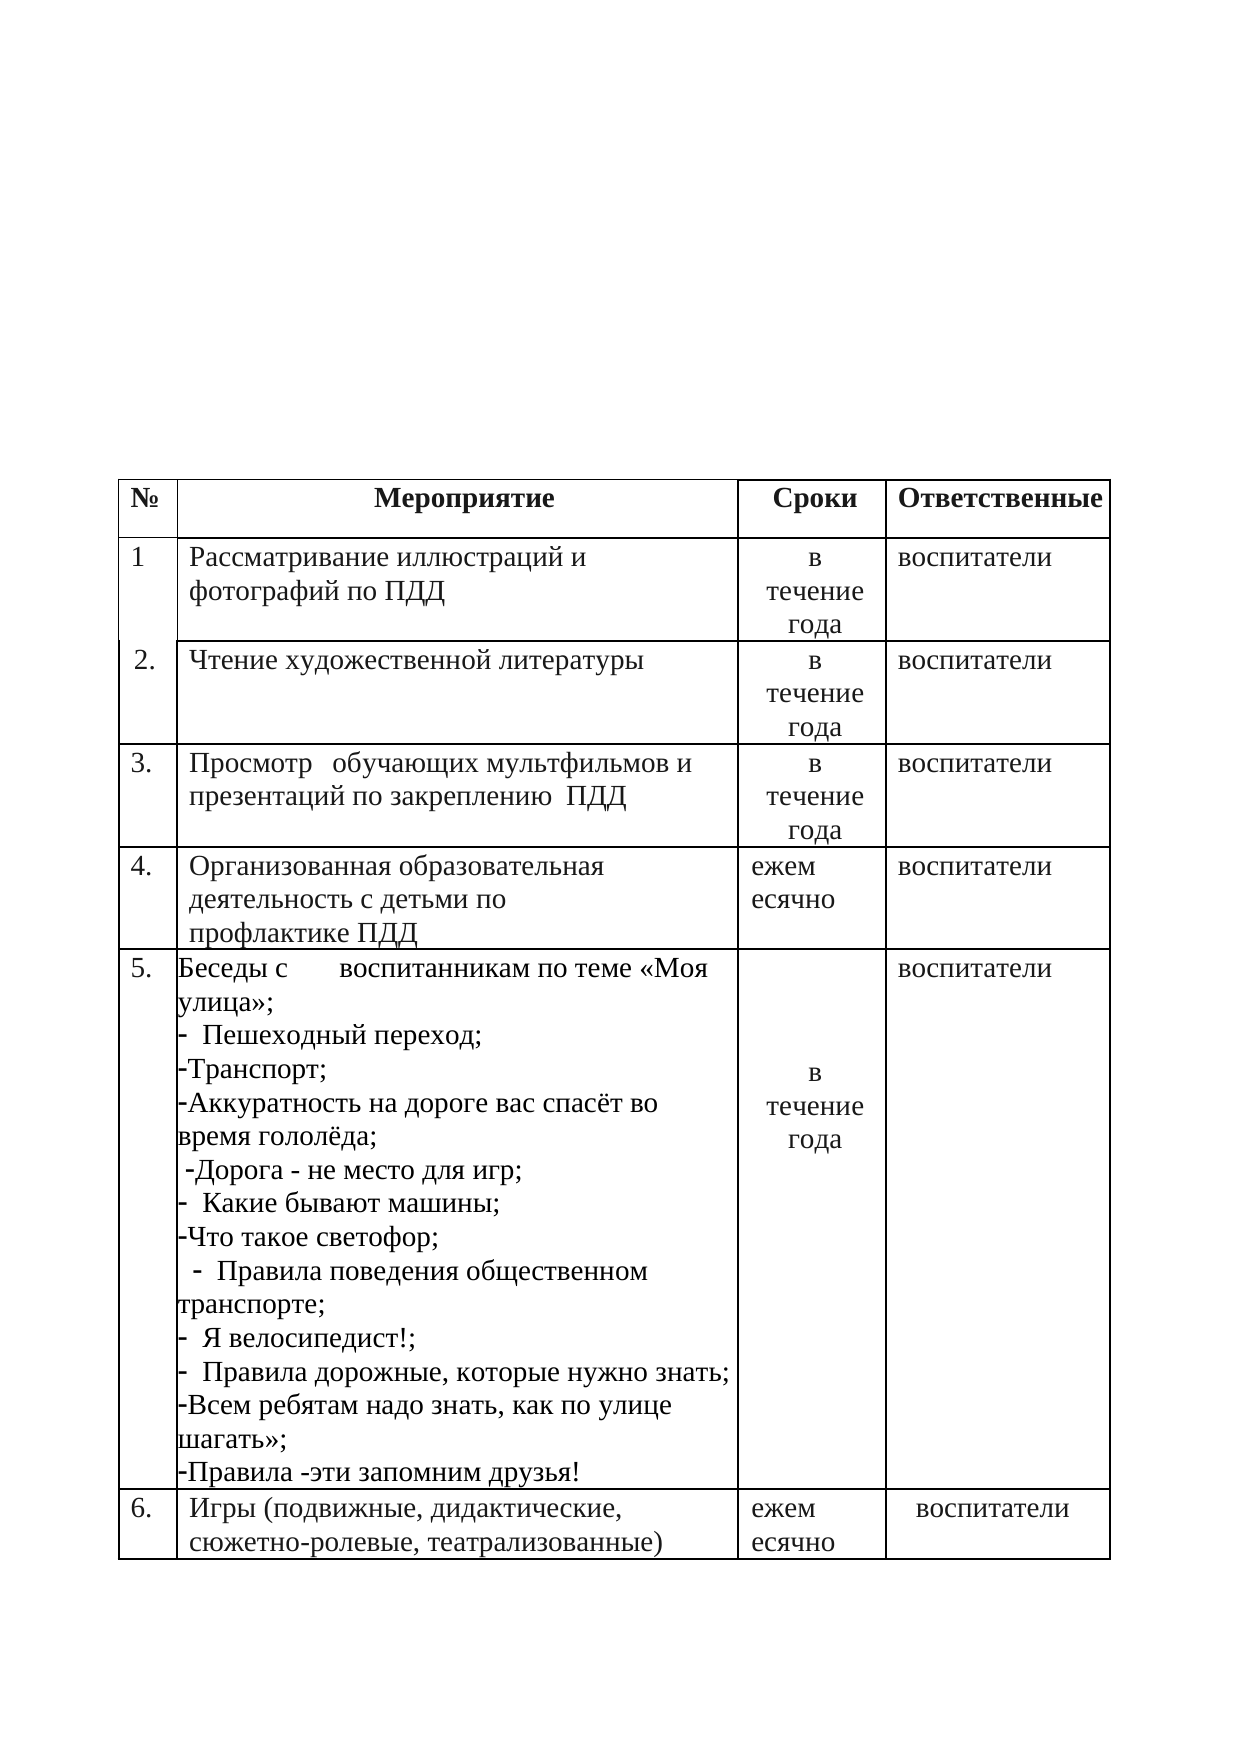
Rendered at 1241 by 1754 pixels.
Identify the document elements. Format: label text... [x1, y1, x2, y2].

table_header № [119, 480, 177, 537]
table_cell в течение года [739, 642, 885, 742]
table_cell Беседы с воспитанникам по теме «Моя улица»; Пешеходный переход; Транспорт; Аккуратность на дороге вас спасёт во время гололёда; Дорога - не место для игр; Какие бывают машины; Что такое светофор; Правила поведения общественном транспорте; Я велосипедист!; Правила дорожные, которые нужно знать; Всем ребятам надо знать, как по улице шагать»; Правила -эти запомним друзья! [178, 950, 737, 1488]
table_cell Игры (подвижные, дидактические, сюжетно-ролевые, театрализованные) [178, 1490, 737, 1557]
table_cell воспитатели [887, 642, 1109, 742]
table_cell ежемесячно [739, 1490, 885, 1557]
table_cell 3. [120, 745, 176, 846]
table_cell Организованная образовательная деятельность с детьми по профлактике ПДД [178, 848, 737, 948]
table_cell Рассматривание иллюстраций и фотографий по ПДД [178, 539, 737, 640]
table_cell 5. [120, 950, 176, 1488]
table_header Ответственные [887, 481, 1109, 537]
table_cell воспитатели [887, 1490, 1109, 1557]
table_cell в течение года [739, 745, 885, 846]
table_header Мероприятие [178, 480, 737, 537]
table_cell в течение года [739, 539, 885, 640]
table_cell воспитатели [887, 950, 1109, 1488]
table_cell воспитатели [887, 848, 1109, 948]
table_header Сроки [739, 481, 885, 537]
table_cell Просмотр обучающих мультфильмов и презентаций по закреплению ПДД [178, 745, 737, 846]
table_cell в течение года [739, 950, 885, 1488]
table_cell 4. [120, 848, 176, 948]
table_cell 6. [120, 1490, 176, 1557]
table_cell ежемесячно [739, 848, 885, 948]
table_cell Чтение художественной литературы [178, 642, 737, 742]
table_cell 1 [119, 538, 177, 640]
table_cell воспитатели [887, 539, 1109, 640]
table_cell 2. [120, 640, 176, 742]
table_cell воспитатели [887, 745, 1109, 846]
